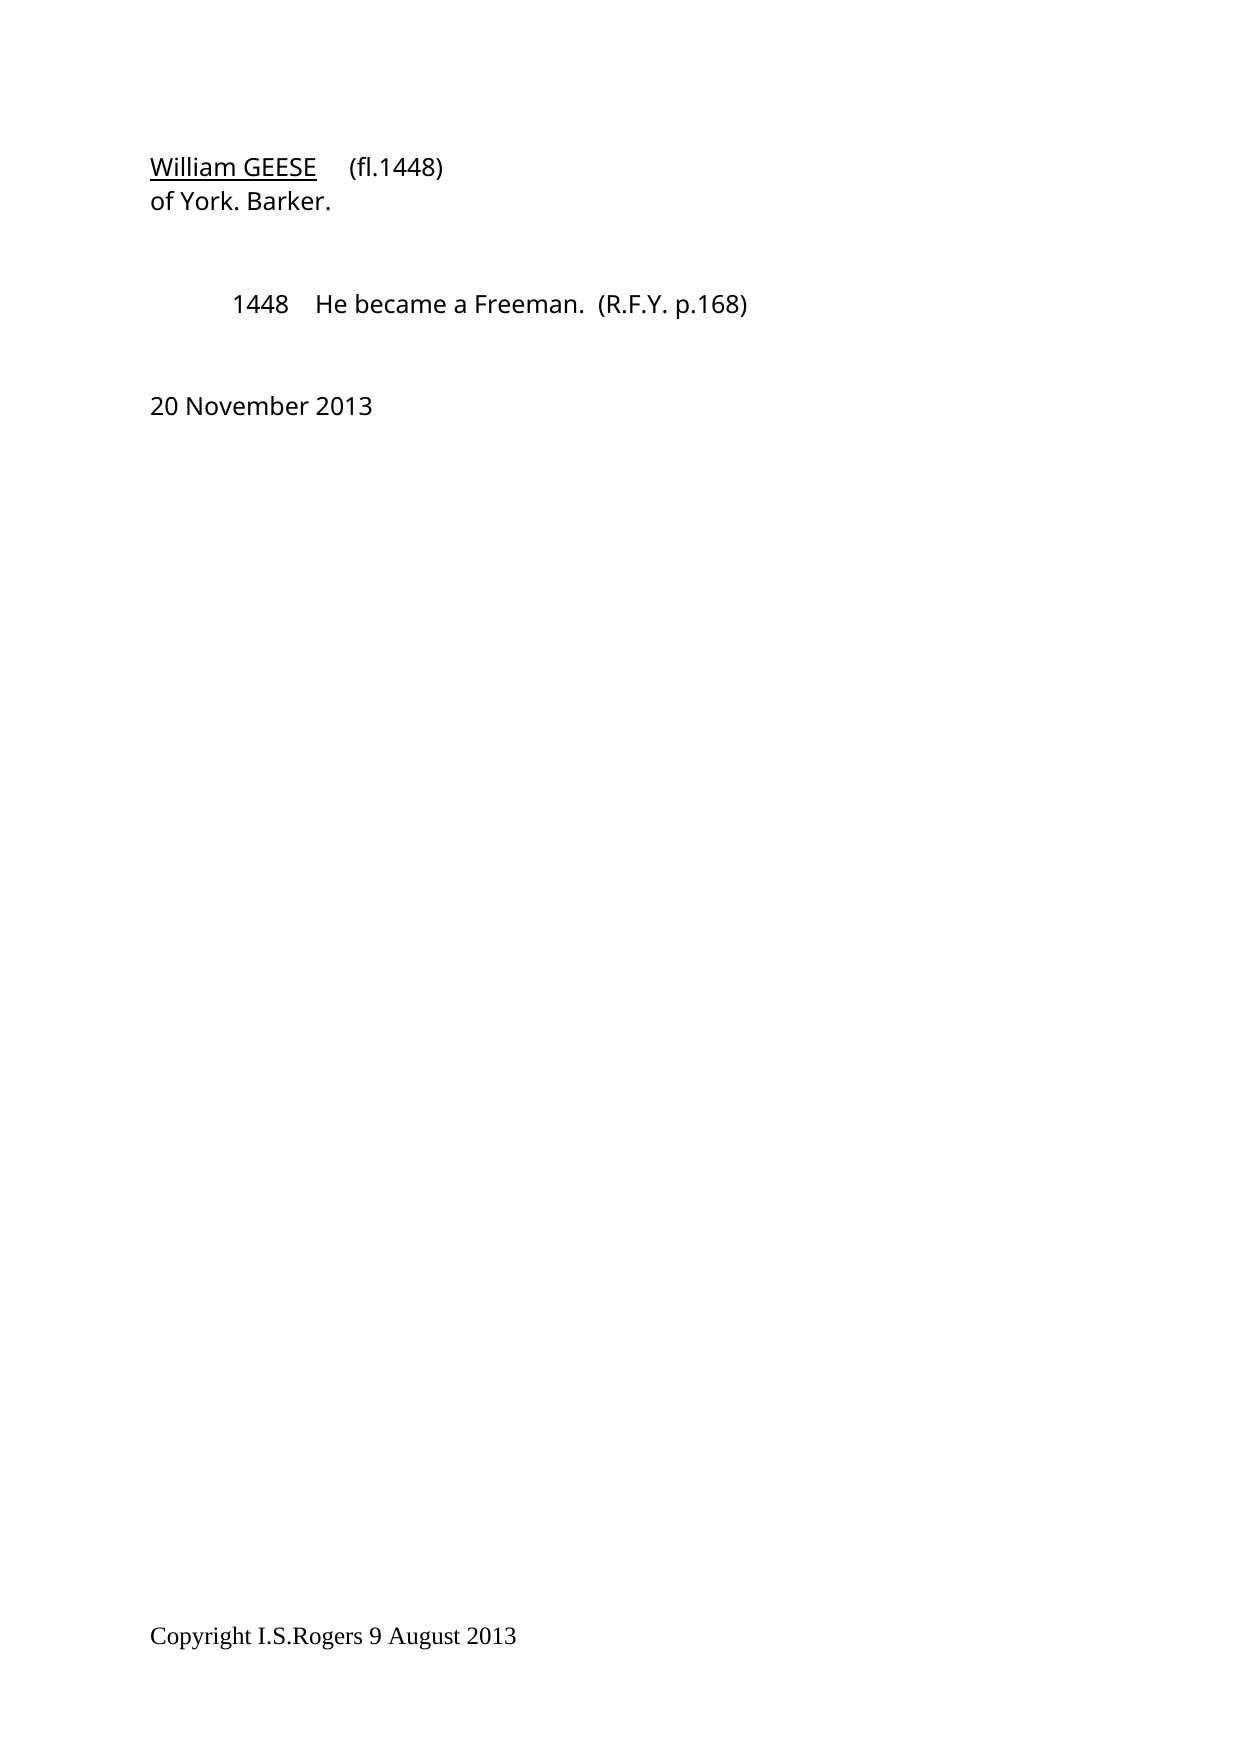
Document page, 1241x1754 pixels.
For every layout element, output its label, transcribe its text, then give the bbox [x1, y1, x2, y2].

text William GEESE (fl.1448) [150, 150, 1090, 184]
text 1448 He became a Freeman. (R.F.Y. p.168) [232, 286, 1090, 320]
text of York. Barker. [150, 184, 1090, 218]
text 20 November 2013 [150, 388, 1090, 422]
